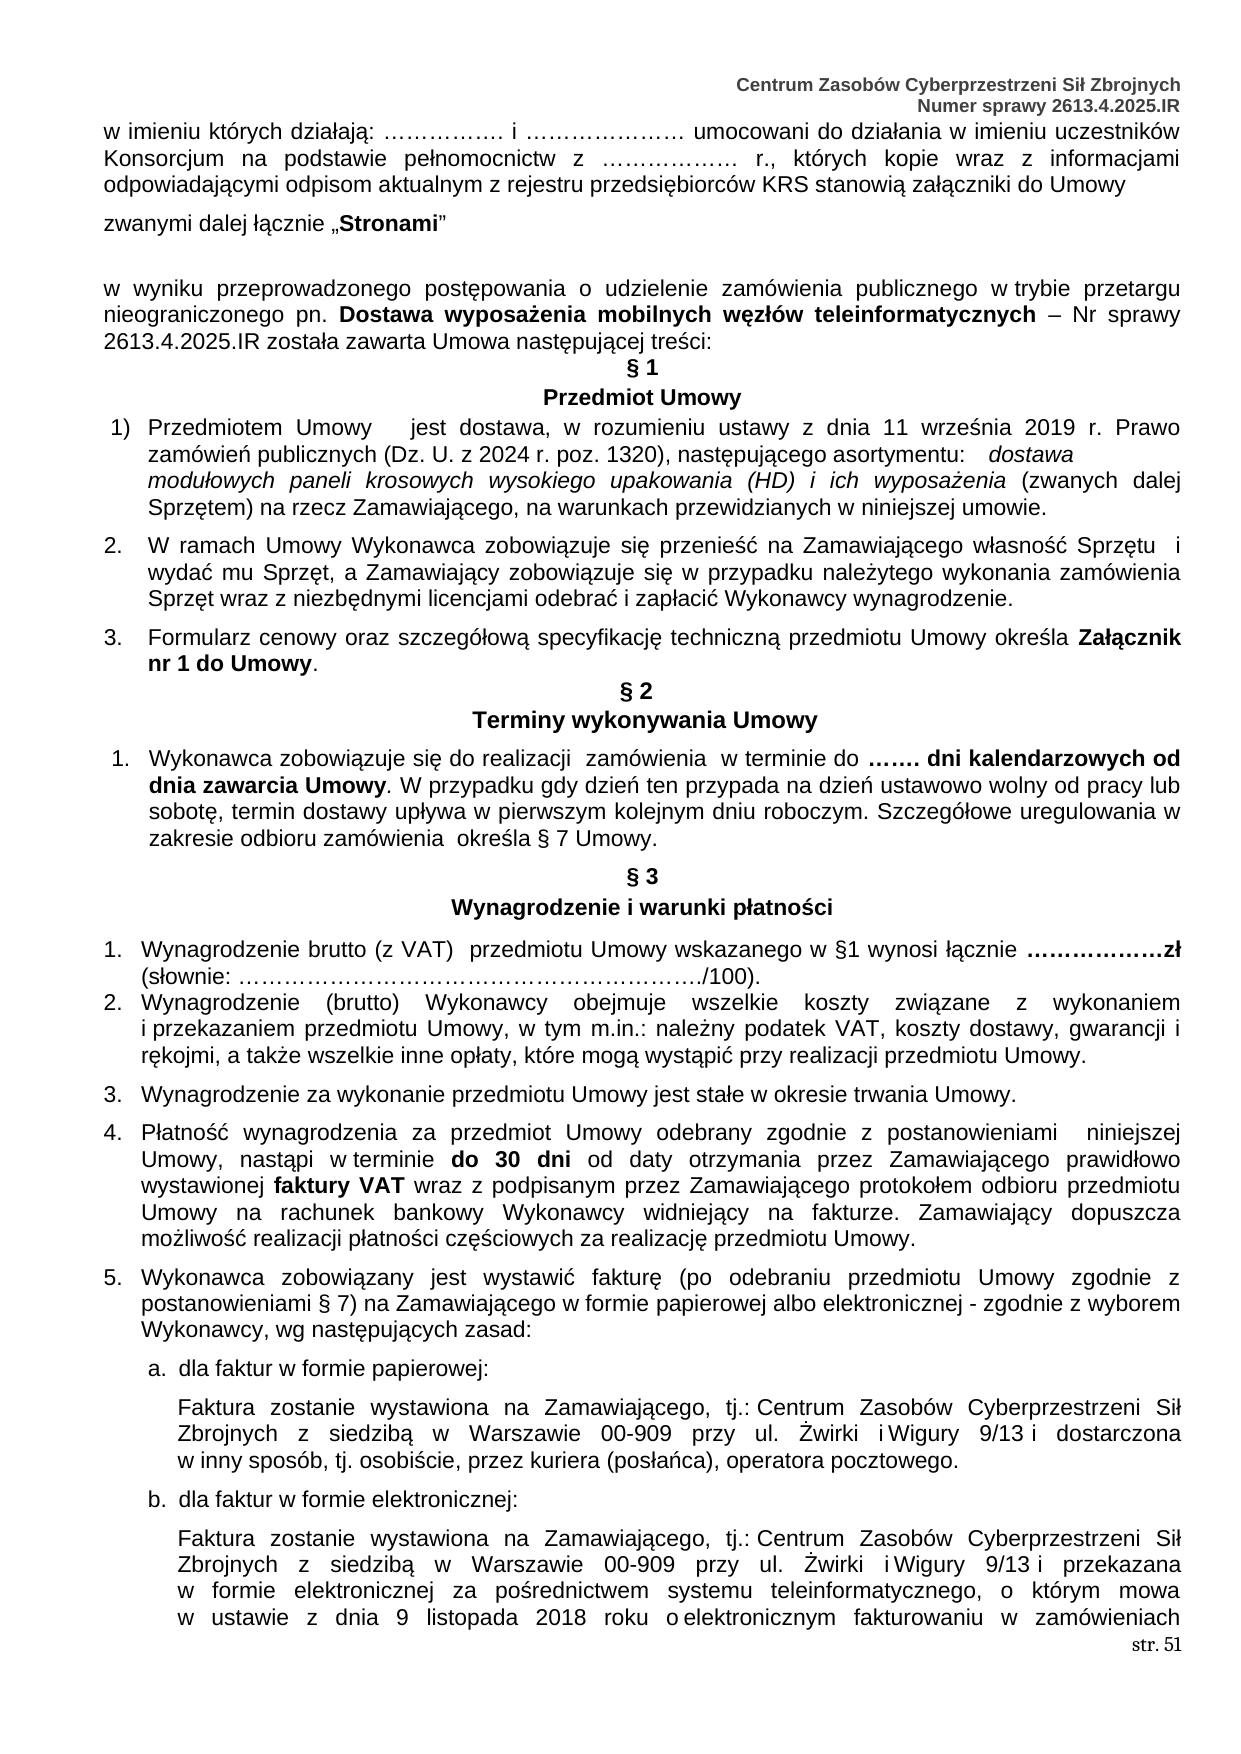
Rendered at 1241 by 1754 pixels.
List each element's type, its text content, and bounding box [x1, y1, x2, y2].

list Wynagrodzenie za wykonanie przedmiotu Umowy jest stałe w okresie trwania Umowy. [103, 1081, 1181, 1107]
list Przedmiotem Umowy jest dostawa, w rozumieniu ustawy z dnia 11 września 2019 r. Prawo zamówień publicznych (Dz. U. z 2024 r. poz. 1320), następującego asortymentu: dostawa modułowych paneli krosowych wysokiego upakowania (HD) i ich wyposażenia (zwanych dalej Sprzętem) na rzecz Zamawiającego, na warunkach przewidzianych w niniejszej umowie. [110, 414, 1181, 520]
list Wykonawca zobowiązuje się do realizacji zamówienia w terminie do ……. dni kalendarzowych od dnia zawarcia Umowy. W przypadku gdy dzień ten przypada na dzień ustawowo wolny od pracy lub sobotę, termin dostawy upływa w pierwszym kolejnym dniu roboczym. Szczegółowe uregulowania w zakresie odbioru zamówienia określa § 7 Umowy. [111, 745, 1181, 851]
text w wyniku przeprowadzonego postępowania o udzielenie zamówienia publicznego w trybie przetargu nieograniczonego pn. Dostawa wyposażenia mobilnych węzłów teleinformatycznych – Nr sprawy 2613.4.2025.IR została zawarta Umowa następującej treści: [103, 275, 1181, 354]
list Wynagrodzenie brutto (z VAT) przedmiotu Umowy wskazanego w §1 wynosi łącznie ………………zł (słownie: ……………………………………………………./100). [103, 936, 1181, 989]
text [177, 1524, 1181, 1630]
text zwanymi dalej łącznie „Stronami” [103, 210, 1181, 236]
text Wynagrodzenie i warunki płatności [103, 893, 1181, 920]
list Wynagrodzenie (brutto) Wykonawcy obejmuje wszelkie koszty związane z wykonaniem i przekazaniem przedmiotu Umowy, w tym m.in.: należny podatek VAT, koszty dostawy, gwarancji i rękojmi, a także wszelkie inne opłaty, które mogą wystąpić przy realizacji przedmiotu Umowy. [103, 989, 1181, 1068]
list dla faktur w formie papierowej: [148, 1355, 1181, 1382]
text w imieniu których działają: ……………. i ………………… umocowani do działania w imieniu uczestników Konsorcjum na podstawie pełnomocnictw z ……………… r., których kopie wraz z informacjami odpowiadającymi odpisom aktualnym z rejestru przedsiębiorców KRS stanowią załączniki do Umowy [103, 118, 1181, 197]
text Terminy wykonywania Umowy [413, 706, 1181, 734]
list Płatność wynagrodzenia za przedmiot Umowy odebrany zgodnie z postanowieniami niniejszej Umowy, nastąpi w terminie do 30 dni od daty otrzymania przez Zamawiającego prawidłowo wystawionej faktury VAT wraz z podpisanym przez Zamawiającego protokołem odbioru przedmiotu Umowy na rachunek bankowy Wykonawcy widniejący na fakturze. Zamawiający dopuszcza możliwość realizacji płatności częściowych za realizację przedmiotu Umowy. [103, 1119, 1181, 1251]
list Formularz cenowy oraz szczegółową specyfikację techniczną przedmiotu Umowy określa Załącznik nr 1 do Umowy. [103, 624, 1181, 677]
list W ramach Umowy Wykonawca zobowiązuje się przenieść na Zamawiającego własność Sprzętu i wydać mu Sprzęt, a Zamawiający zobowiązuje się w przypadku należytego wykonania zamówienia Sprzęt wraz z niezbędnymi licencjami odebrać i zapłacić Wykonawcy wynagrodzenie. [103, 532, 1181, 611]
text § 3 [103, 863, 1181, 890]
text § 2 [561, 677, 1181, 704]
list dla faktur w formie elektronicznej: [148, 1486, 1181, 1512]
text Przedmiot Umowy [103, 384, 1181, 411]
text § 1 [103, 354, 1181, 380]
list Wykonawca zobowiązany jest wystawić fakturę (po odebraniu przedmiotu Umowy zgodnie z postanowieniami § 7) na Zamawiającego w formie papierowej albo elektronicznej - zgodnie z wyborem Wykonawcy, wg następujących zasad: [103, 1264, 1181, 1343]
text Faktura zostanie wystawiona na Zamawiającego, tj.: Centrum Zasobów Cyberprzestrzeni Sił Zbrojnych z siedzibą w Warszawie 00-909 przy ul. Żwirki i Wigury 9/13 i dostarczona w inny sposób, tj. osobiście, przez kuriera (posłańca), operatora pocztowego. [177, 1394, 1181, 1473]
